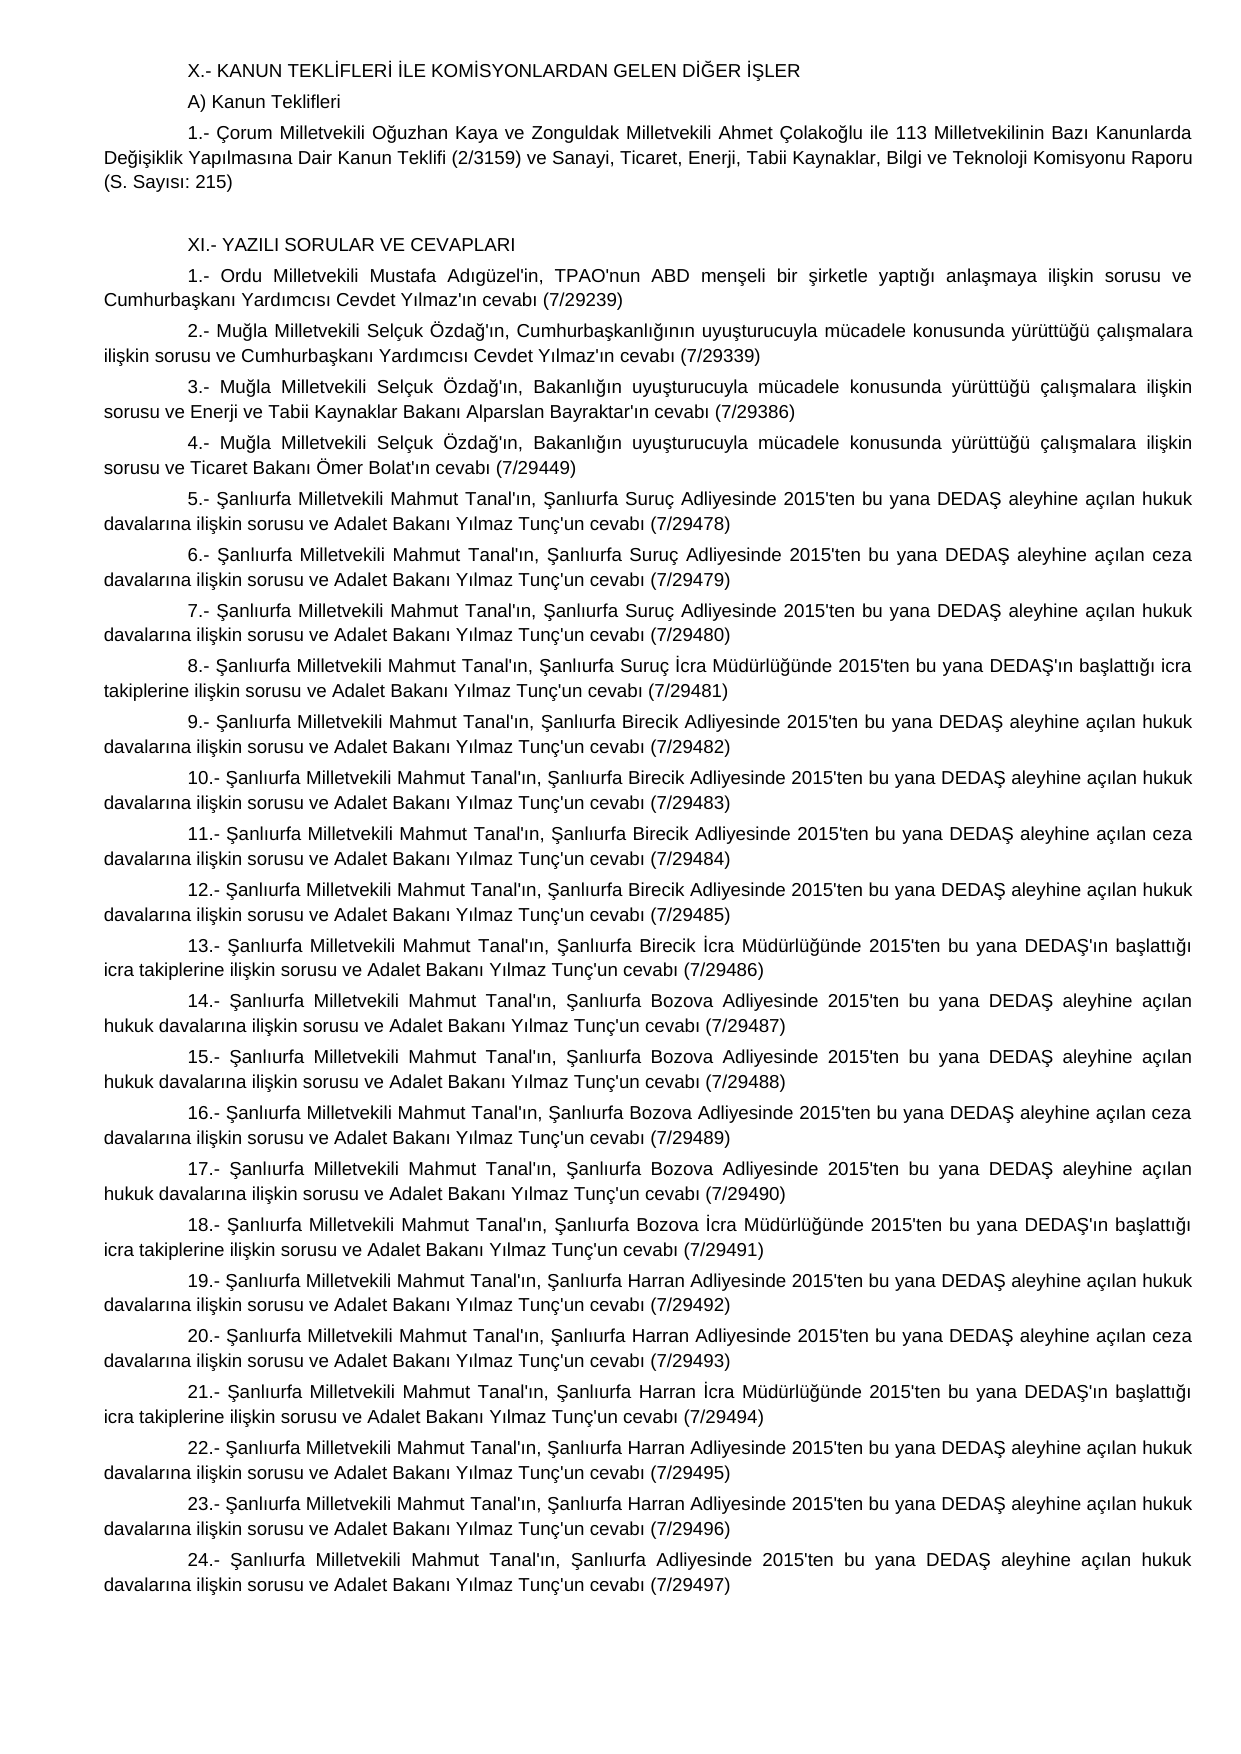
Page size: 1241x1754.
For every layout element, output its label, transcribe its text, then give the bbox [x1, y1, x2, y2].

text 6.- Şanlıurfa Milletvekili Mahmut Tanal'ın, Şanlıurfa Suruç Adliyesinde 2015'ten bu yana DEDAŞ aleyhine açılan ceza davalarına ilişkin sorusu ve Adalet Bakanı Yılmaz Tunç'un cevabı (7/29479) [103, 544, 1193, 590]
text 9.- Şanlıurfa Milletvekili Mahmut Tanal'ın, Şanlıurfa Birecik Adliyesinde 2015'ten bu yana DEDAŞ aleyhine açılan hukuk davalarına ilişkin sorusu ve Adalet Bakanı Yılmaz Tunç'un cevabı (7/29482) [103, 711, 1193, 757]
text 23.- Şanlıurfa Milletvekili Mahmut Tanal'ın, Şanlıurfa Harran Adliyesinde 2015'ten bu yana DEDAŞ aleyhine açılan hukuk davalarına ilişkin sorusu ve Adalet Bakanı Yılmaz Tunç'un cevabı (7/29496) [103, 1493, 1193, 1539]
text 14.- Şanlıurfa Milletvekili Mahmut Tanal'ın, Şanlıurfa Bozova Adliyesinde 2015'ten bu yana DEDAŞ aleyhine açılan hukuk davalarına ilişkin sorusu ve Adalet Bakanı Yılmaz Tunç'un cevabı (7/29487) [103, 990, 1193, 1037]
text 10.- Şanlıurfa Milletvekili Mahmut Tanal'ın, Şanlıurfa Birecik Adliyesinde 2015'ten bu yana DEDAŞ aleyhine açılan hukuk davalarına ilişkin sorusu ve Adalet Bakanı Yılmaz Tunç'un cevabı (7/29483) [103, 767, 1193, 813]
text 2.- Muğla Milletvekili Selçuk Özdağ'ın, Cumhurbaşkanlığının uyuşturucuyla mücadele konusunda yürüttüğü çalışmalara ilişkin sorusu ve Cumhurbaşkanı Yardımcısı Cevdet Yılmaz'ın cevabı (7/29339) [103, 320, 1193, 367]
text 3.- Muğla Milletvekili Selçuk Özdağ'ın, Bakanlığın uyuşturucuyla mücadele konusunda yürüttüğü çalışmalara ilişkin sorusu ve Enerji ve Tabii Kaynaklar Bakanı Alparslan Bayraktar'ın cevabı (7/29386) [103, 376, 1193, 422]
text A) Kanun Teklifleri [103, 91, 1193, 112]
text 8.- Şanlıurfa Milletvekili Mahmut Tanal'ın, Şanlıurfa Suruç İcra Müdürlüğünde 2015'ten bu yana DEDAŞ'ın başlattığı icra takiplerine ilişkin sorusu ve Adalet Bakanı Yılmaz Tunç'un cevabı (7/29481) [103, 655, 1193, 702]
text 13.- Şanlıurfa Milletvekili Mahmut Tanal'ın, Şanlıurfa Birecik İcra Müdürlüğünde 2015'ten bu yana DEDAŞ'ın başlattığı icra takiplerine ilişkin sorusu ve Adalet Bakanı Yılmaz Tunç'un cevabı (7/29486) [103, 934, 1193, 981]
text 21.- Şanlıurfa Milletvekili Mahmut Tanal'ın, Şanlıurfa Harran İcra Müdürlüğünde 2015'ten bu yana DEDAŞ'ın başlattığı icra takiplerine ilişkin sorusu ve Adalet Bakanı Yılmaz Tunç'un cevabı (7/29494) [103, 1381, 1193, 1427]
text 16.- Şanlıurfa Milletvekili Mahmut Tanal'ın, Şanlıurfa Bozova Adliyesinde 2015'ten bu yana DEDAŞ aleyhine açılan ceza davalarına ilişkin sorusu ve Adalet Bakanı Yılmaz Tunç'un cevabı (7/29489) [103, 1102, 1193, 1148]
text 20.- Şanlıurfa Milletvekili Mahmut Tanal'ın, Şanlıurfa Harran Adliyesinde 2015'ten bu yana DEDAŞ aleyhine açılan ceza davalarına ilişkin sorusu ve Adalet Bakanı Yılmaz Tunç'un cevabı (7/29493) [103, 1325, 1193, 1372]
text 17.- Şanlıurfa Milletvekili Mahmut Tanal'ın, Şanlıurfa Bozova Adliyesinde 2015'ten bu yana DEDAŞ aleyhine açılan hukuk davalarına ilişkin sorusu ve Adalet Bakanı Yılmaz Tunç'un cevabı (7/29490) [103, 1158, 1193, 1204]
text 19.- Şanlıurfa Milletvekili Mahmut Tanal'ın, Şanlıurfa Harran Adliyesinde 2015'ten bu yana DEDAŞ aleyhine açılan hukuk davalarına ilişkin sorusu ve Adalet Bakanı Yılmaz Tunç'un cevabı (7/29492) [103, 1269, 1193, 1316]
text 15.- Şanlıurfa Milletvekili Mahmut Tanal'ın, Şanlıurfa Bozova Adliyesinde 2015'ten bu yana DEDAŞ aleyhine açılan hukuk davalarına ilişkin sorusu ve Adalet Bakanı Yılmaz Tunç'un cevabı (7/29488) [103, 1046, 1193, 1092]
text 18.- Şanlıurfa Milletvekili Mahmut Tanal'ın, Şanlıurfa Bozova İcra Müdürlüğünde 2015'ten bu yana DEDAŞ'ın başlattığı icra takiplerine ilişkin sorusu ve Adalet Bakanı Yılmaz Tunç'un cevabı (7/29491) [103, 1214, 1193, 1260]
text 5.- Şanlıurfa Milletvekili Mahmut Tanal'ın, Şanlıurfa Suruç Adliyesinde 2015'ten bu yana DEDAŞ aleyhine açılan hukuk davalarına ilişkin sorusu ve Adalet Bakanı Yılmaz Tunç'un cevabı (7/29478) [103, 488, 1193, 534]
text 1.- Çorum Milletvekili Oğuzhan Kaya ve Zonguldak Milletvekili Ahmet Çolakoğlu ile 113 Milletvekilinin Bazı Kanunlarda Değişiklik Yapılmasına Dair Kanun Teklifi (2/3159) ve Sanayi, Ticaret, Enerji, Tabii Kaynaklar, Bilgi ve Teknoloji Komisyonu Raporu (S. Sayısı: 215) [103, 122, 1193, 193]
text 22.- Şanlıurfa Milletvekili Mahmut Tanal'ın, Şanlıurfa Harran Adliyesinde 2015'ten bu yana DEDAŞ aleyhine açılan hukuk davalarına ilişkin sorusu ve Adalet Bakanı Yılmaz Tunç'un cevabı (7/29495) [103, 1437, 1193, 1483]
text 4.- Muğla Milletvekili Selçuk Özdağ'ın, Bakanlığın uyuşturucuyla mücadele konusunda yürüttüğü çalışmalara ilişkin sorusu ve Ticaret Bakanı Ömer Bolat'ın cevabı (7/29449) [103, 432, 1193, 478]
text 1.- Ordu Milletvekili Mustafa Adıgüzel'in, TPAO'nun ABD menşeli bir şirketle yaptığı anlaşmaya ilişkin sorusu ve Cumhurbaşkanı Yardımcısı Cevdet Yılmaz'ın cevabı (7/29239) [103, 264, 1193, 311]
text X.- KANUN TEKLİFLERİ İLE KOMİSYONLARDAN GELEN DİĞER İŞLER [103, 60, 1193, 81]
text XI.- YAZILI SORULAR VE CEVAPLARI [103, 233, 1193, 255]
text 24.- Şanlıurfa Milletvekili Mahmut Tanal'ın, Şanlıurfa Adliyesinde 2015'ten bu yana DEDAŞ aleyhine açılan hukuk davalarına ilişkin sorusu ve Adalet Bakanı Yılmaz Tunç'un cevabı (7/29497) [103, 1549, 1193, 1595]
text 12.- Şanlıurfa Milletvekili Mahmut Tanal'ın, Şanlıurfa Birecik Adliyesinde 2015'ten bu yana DEDAŞ aleyhine açılan hukuk davalarına ilişkin sorusu ve Adalet Bakanı Yılmaz Tunç'un cevabı (7/29485) [103, 879, 1193, 925]
text 7.- Şanlıurfa Milletvekili Mahmut Tanal'ın, Şanlıurfa Suruç Adliyesinde 2015'ten bu yana DEDAŞ aleyhine açılan hukuk davalarına ilişkin sorusu ve Adalet Bakanı Yılmaz Tunç'un cevabı (7/29480) [103, 599, 1193, 646]
text 11.- Şanlıurfa Milletvekili Mahmut Tanal'ın, Şanlıurfa Birecik Adliyesinde 2015'ten bu yana DEDAŞ aleyhine açılan ceza davalarına ilişkin sorusu ve Adalet Bakanı Yılmaz Tunç'un cevabı (7/29484) [103, 823, 1193, 869]
